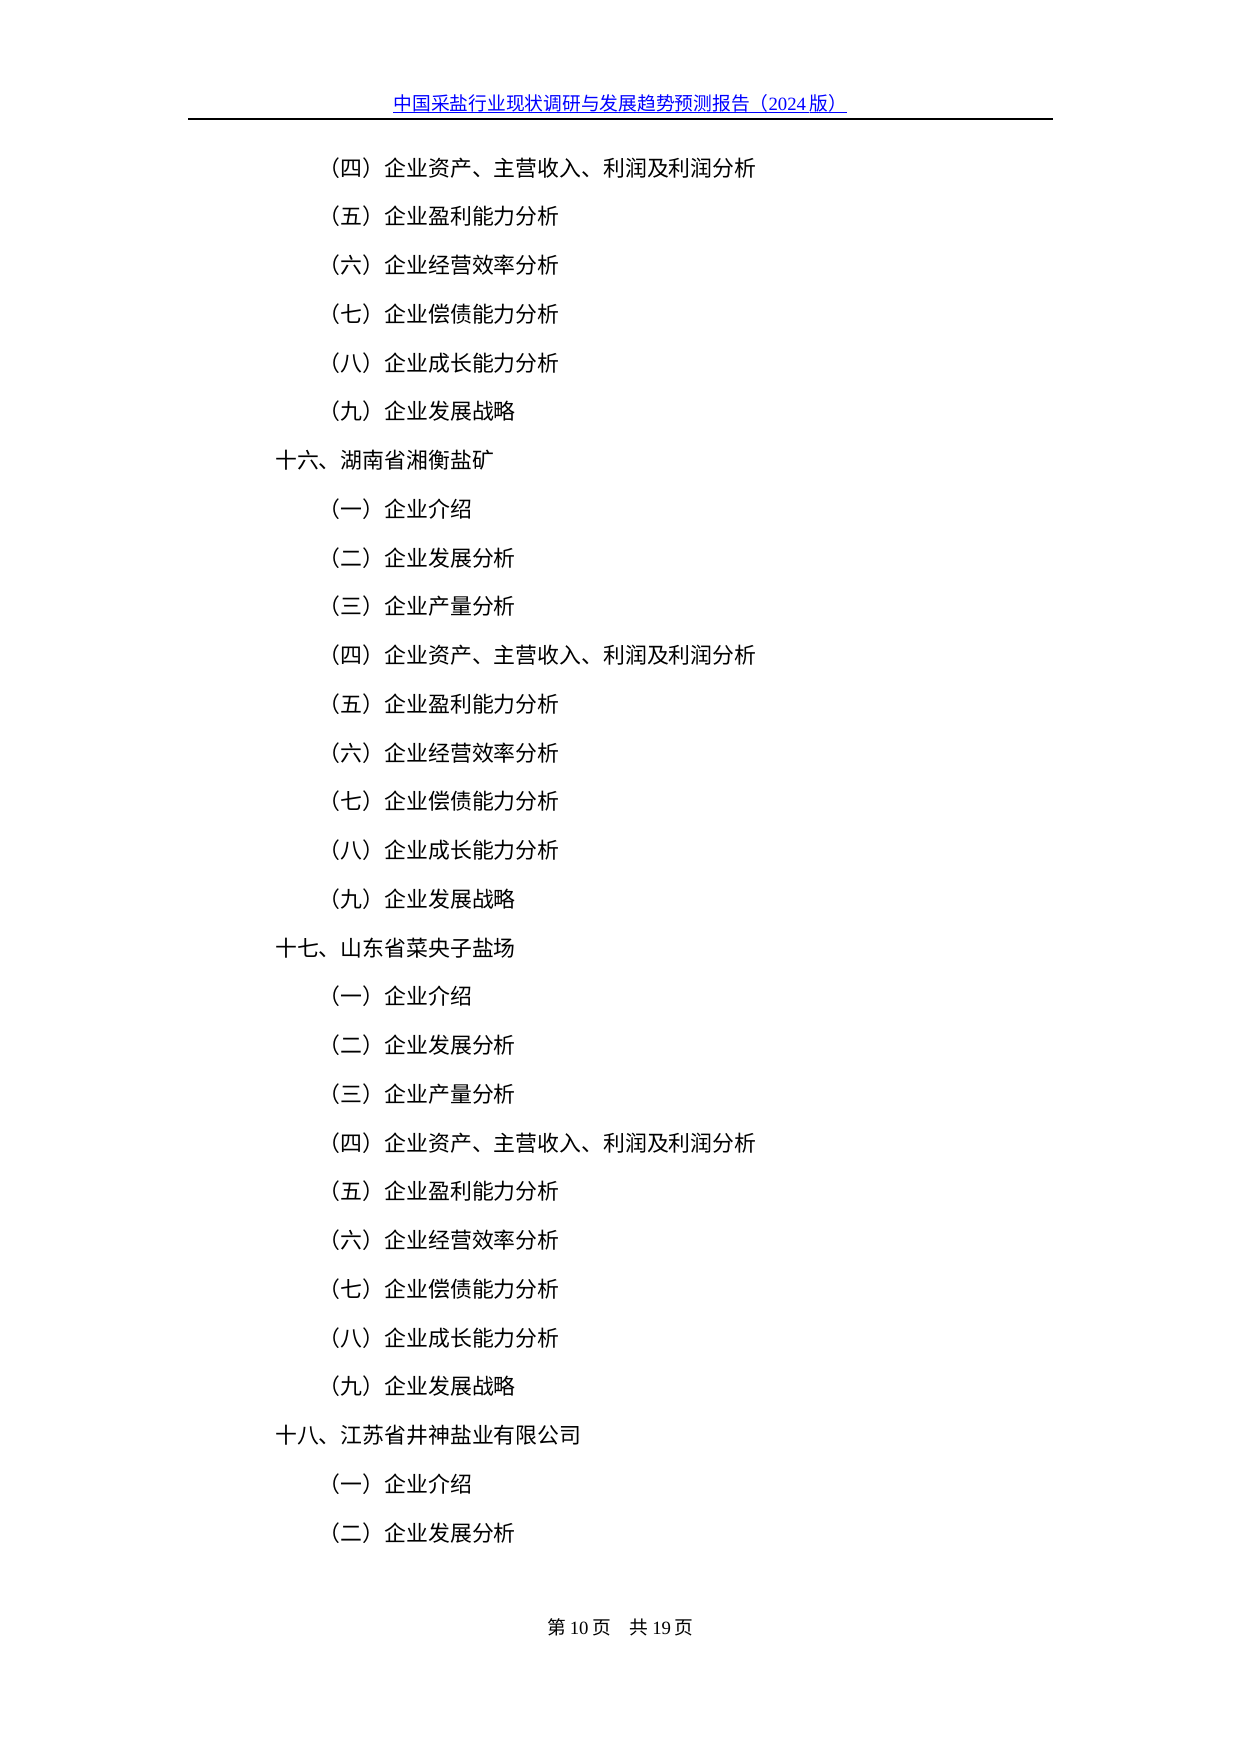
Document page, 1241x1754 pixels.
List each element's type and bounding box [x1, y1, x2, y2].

text [187, 150, 1053, 1548]
